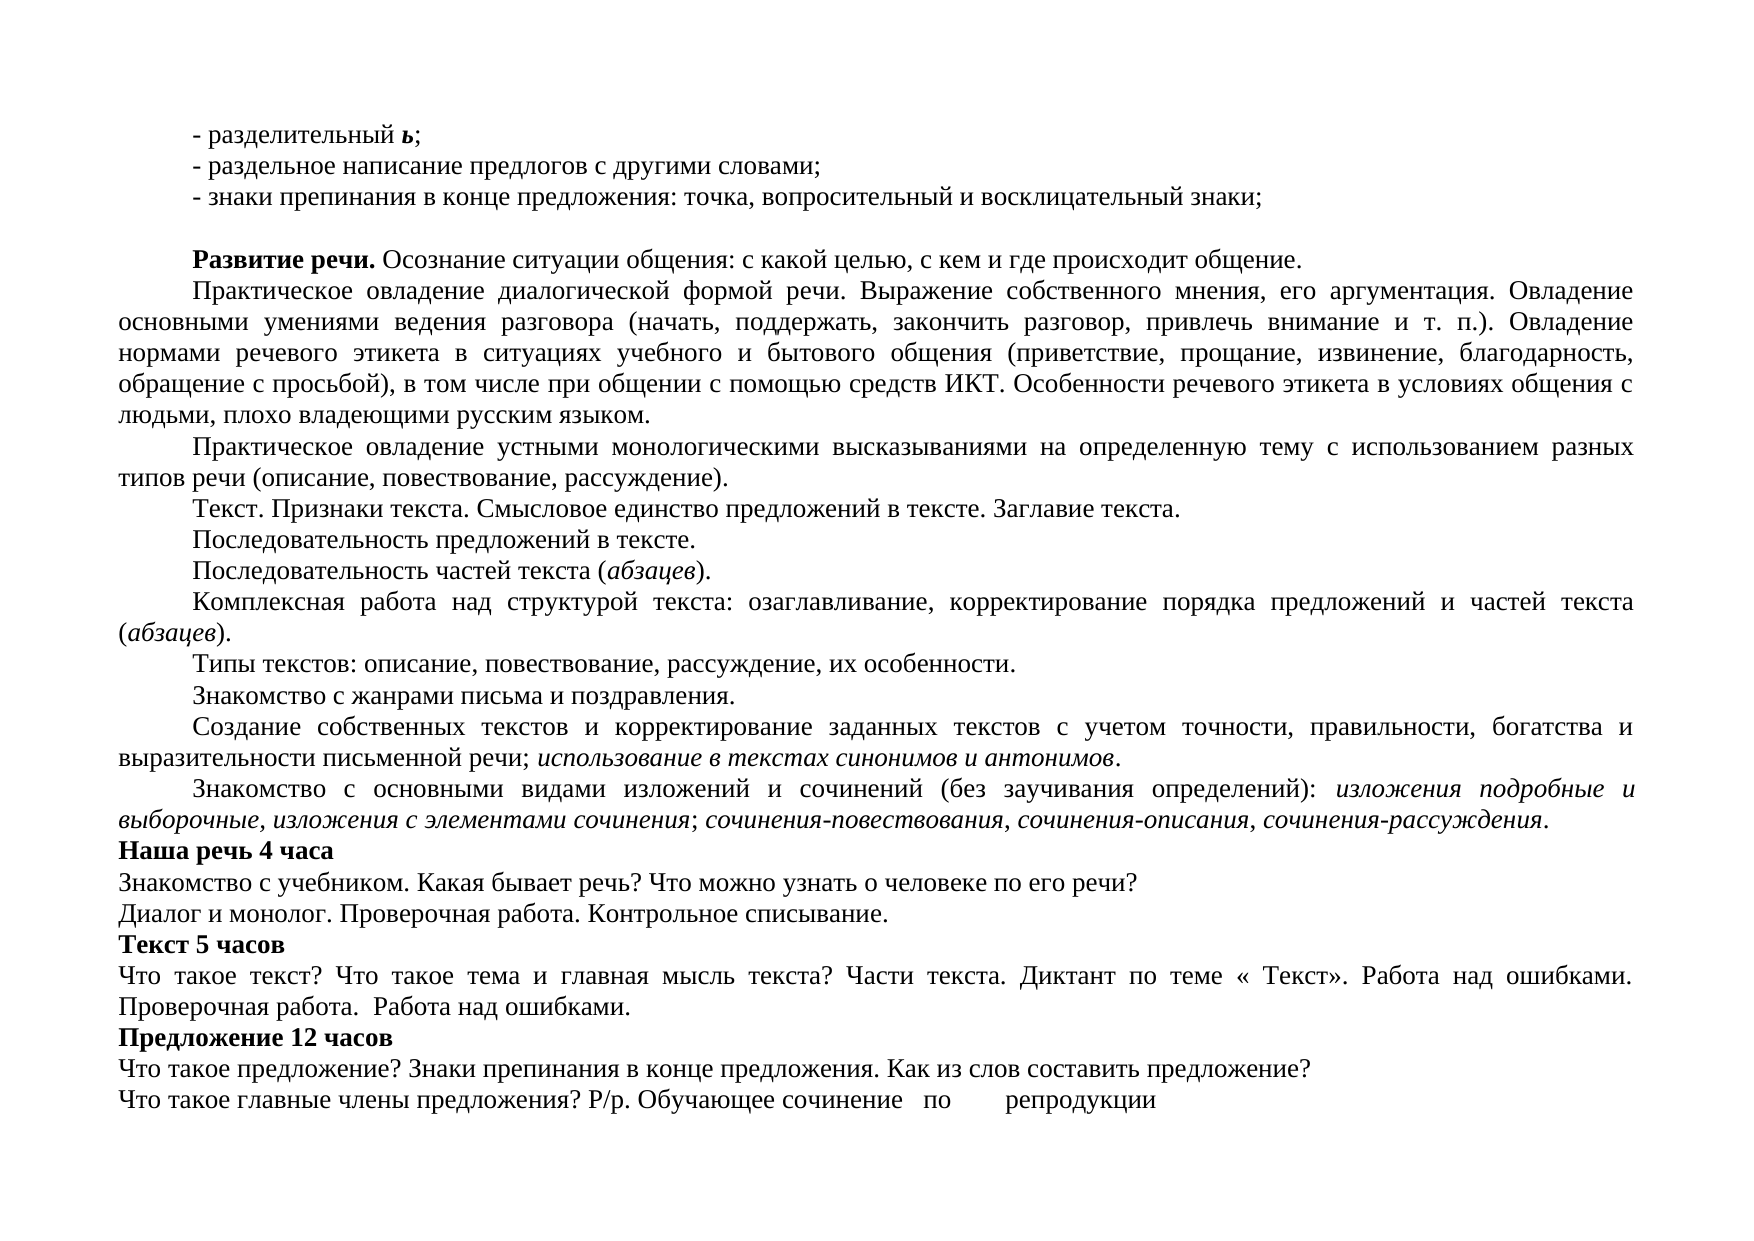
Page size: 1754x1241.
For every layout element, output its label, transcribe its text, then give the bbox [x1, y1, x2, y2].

text Что такое текст? Что такое тема и главная мысль текста? Части текста. Диктант по теме « Текст». Работа над ошибками. Проверочная работа. Работа над ошибками. [118, 959, 1636, 1021]
text Знакомство с учебником. Какая бывает речь? Что можно узнать о человеке по его речи? [118, 866, 1636, 897]
text Практическое овладение диалогической формой речи. Выражение собственного мнения, его аргументация. Овладение основными умениями ведения разговора (начать, поддержать, закончить разговор, привлечь внимание и т. п.). Овладение нормами речевого этикета в ситуациях учебного и бытового общения (приветствие, прощание, извинение, благодарность, обращение с просьбой), в том числе при общении с помощью средств ИКТ. Особенности речевого этикета в условиях общения с людьми, плохо владеющими русским языком. [118, 274, 1636, 429]
text Предложение 12 часов [118, 1021, 1636, 1052]
text Развитие речи. Осознание ситуации общения: с какой целью, с кем и где происходит общение. [118, 243, 1636, 274]
text Текст. Признаки текста. Смысловое единство предложений в тексте. Заглавие текста. [118, 492, 1636, 523]
text Типы текстов: описание, повествование, рассуждение, их особенности. [118, 648, 1636, 679]
text Практическое овладение устными монологическими высказываниями на определенную тему с использованием разных типов речи (описание, повествование, рассуждение). [118, 429, 1636, 492]
text Диалог и монолог. Проверочная работа. Контрольное списывание. [118, 897, 1636, 928]
text Последовательность предложений в тексте. [118, 523, 1636, 554]
text - знаки препинания в конце предложения: точка, вопросительный и восклицательный знаки; [118, 180, 1636, 212]
text - разделительный ь; [118, 118, 1636, 149]
text Создание собственных текстов и корректирование заданных текстов с учетом точности, правильности, богатства и выразительности письменной речи; использование в текстах синонимов и антонимов. [118, 710, 1636, 772]
text Что такое главные члены предложения? Р/р. Обучающее сочинение по репродукции [118, 1084, 1636, 1115]
text Наша речь 4 часа [118, 834, 1636, 866]
text Знакомство с жанрами письма и поздравления. [118, 679, 1636, 710]
text - раздельное написание предлогов с другими словами; [118, 149, 1636, 180]
text Последовательность частей текста (абзацев). [118, 554, 1636, 585]
text Что такое предложение? Знаки препинания в конце предложения. Как из слов составить предложение? [118, 1052, 1636, 1084]
text Текст 5 часов [118, 928, 1636, 959]
text Комплексная работа над структурой текста: озаглавливание, корректирование порядка предложений и частей текста (абзацев). [118, 585, 1636, 648]
text Знакомство с основными видами изложений и сочинений (без заучивания определений): изложения подробные и выборочные, изложения с элементами сочинения; сочинения-повествования, сочинения-описания, сочинения-рассуждения. [118, 772, 1636, 834]
